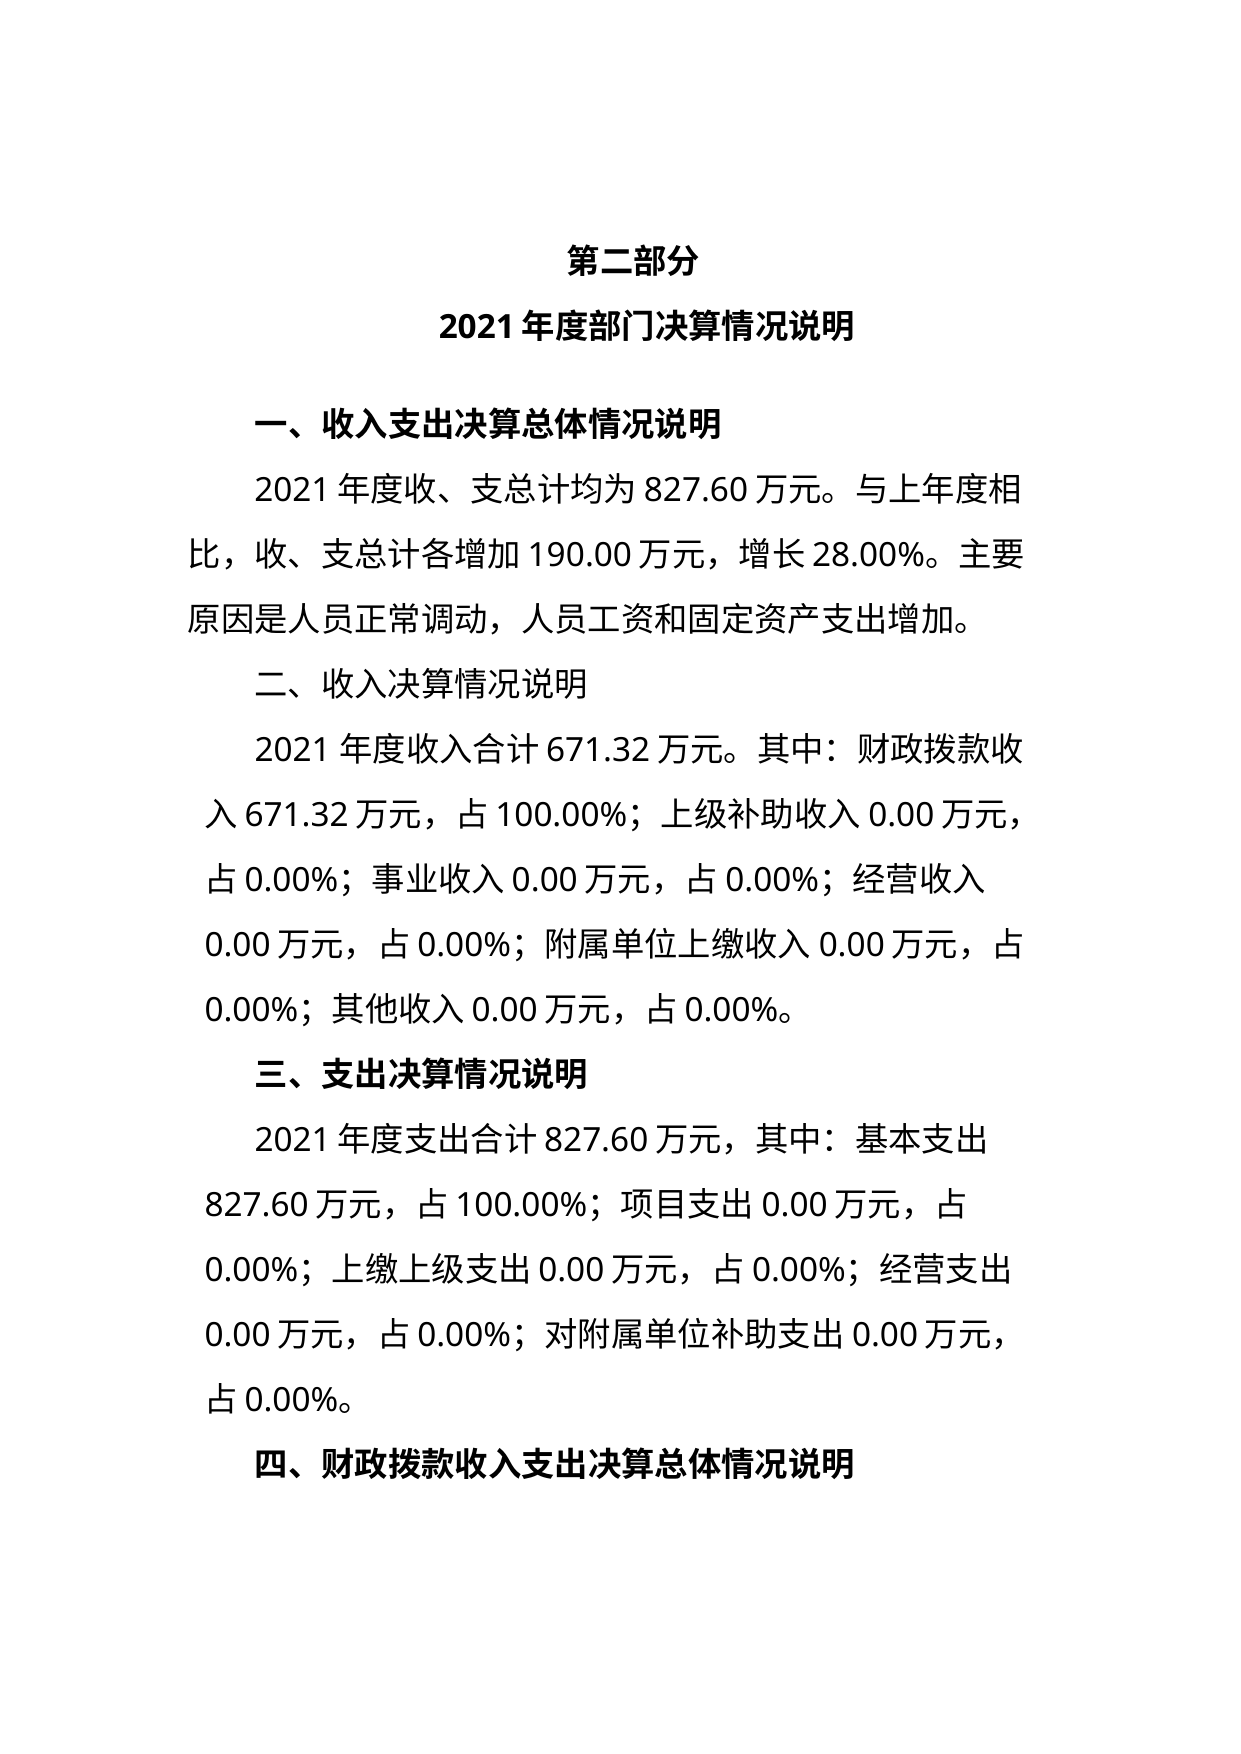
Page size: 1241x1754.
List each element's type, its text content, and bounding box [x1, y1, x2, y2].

text 2021年度支出合计827.60万元，其中：基本支出827.60万元，占100.00%；项目支出 0.00万元，占0.00%；上缴上级支出0.00万元，占 0.00%；经营支出0.00万元，占0.00%；对附属单位补助支出 0.00万元，占0.00%。 [204, 1104, 1053, 1429]
text 2021 年度收入合计671.32万元。其中：财政拨款收入671.32万元，占100.00%；上级补助收入 0.00万元，占0.00%；事业收入0.00万元，占 0.00%；经营收入0.00万元，占0.00%；附属单位上缴收入 0.00万元，占0.00%；其他收入0.00万元，占0.00%。 [204, 714, 1053, 1039]
text 2021年度收、支总计均为827.60万元。与上年度相比，收、支总计各增加190.00万元，增长28.00%。主要原因是人员正常调动，人员工资和固定资产支出增加。 [187, 454, 1053, 649]
text 2021年度部门决算情况说明 [187, 292, 1053, 357]
text 一、收入支出决算总体情况说明 [187, 389, 1053, 454]
text 第二部分 [187, 227, 1053, 292]
text 二、收入决算情况说明 [204, 649, 1053, 714]
text 四、财政拨款收入支出决算总体情况说明 [204, 1429, 1053, 1494]
text 三、支出决算情况说明 [204, 1039, 1053, 1104]
